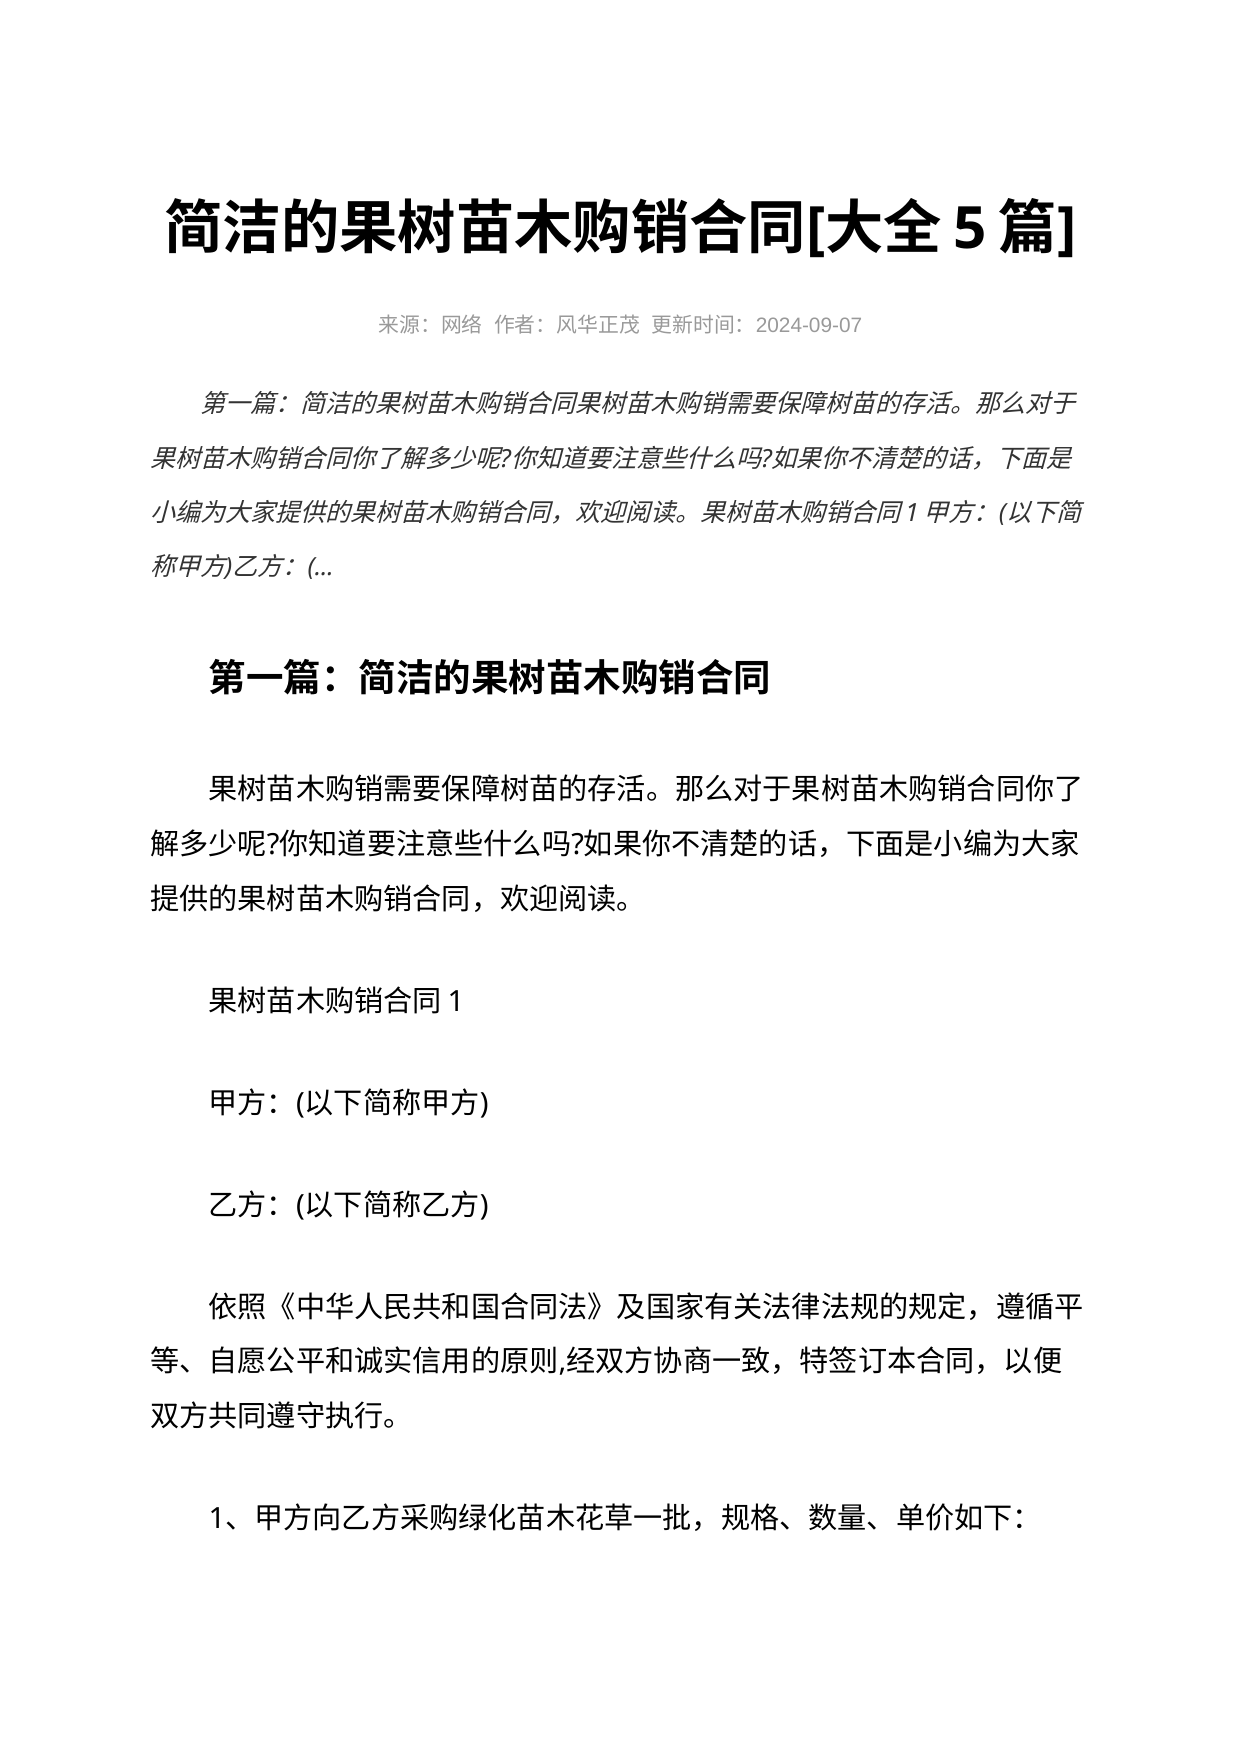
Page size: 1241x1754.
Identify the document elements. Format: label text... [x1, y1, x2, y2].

text 依照《中华人民共和国合同法》及国家有关法律法规的规定，遵循平等、自愿公平和诚实信用的原则,经双方协商一致，特签订本合同，以便双方共同遵守执行。 [150, 1283, 1090, 1435]
text 来源：网络 作者：风华正茂 更新时间：2024-09-07 [150, 313, 1090, 337]
text 1、甲方向乙方采购绿化苗木花草一批，规格、数量、单价如下： [150, 1495, 1090, 1537]
text 第一篇：简洁的果树苗木购销合同 [150, 648, 1090, 702]
text 果树苗木购销需要保障树苗的存活。那么对于果树苗木购销合同你了解多少呢?你知道要注意些什么吗?如果你不清楚的话，下面是小编为大家提供的果树苗木购销合同，欢迎阅读。 [150, 766, 1090, 918]
text 果树苗木购销合同1 [150, 977, 1090, 1019]
text 甲方：(以下简称甲方) [150, 1079, 1090, 1122]
text 第一篇：简洁的果树苗木购销合同果树苗木购销需要保障树苗的存活。那么对于果树苗木购销合同你了解多少呢?你知道要注意些什么吗?如果你不清楚的话，下面是小编为大家提供的果树苗木购销合同，欢迎阅读。果树苗木购销合同1甲方：(以下简称甲方)乙方：(... [150, 384, 1090, 583]
subtitle 简洁的果树苗木购销合同[大全5篇] [150, 181, 1090, 266]
text 乙方：(以下简称乙方) [150, 1181, 1090, 1223]
